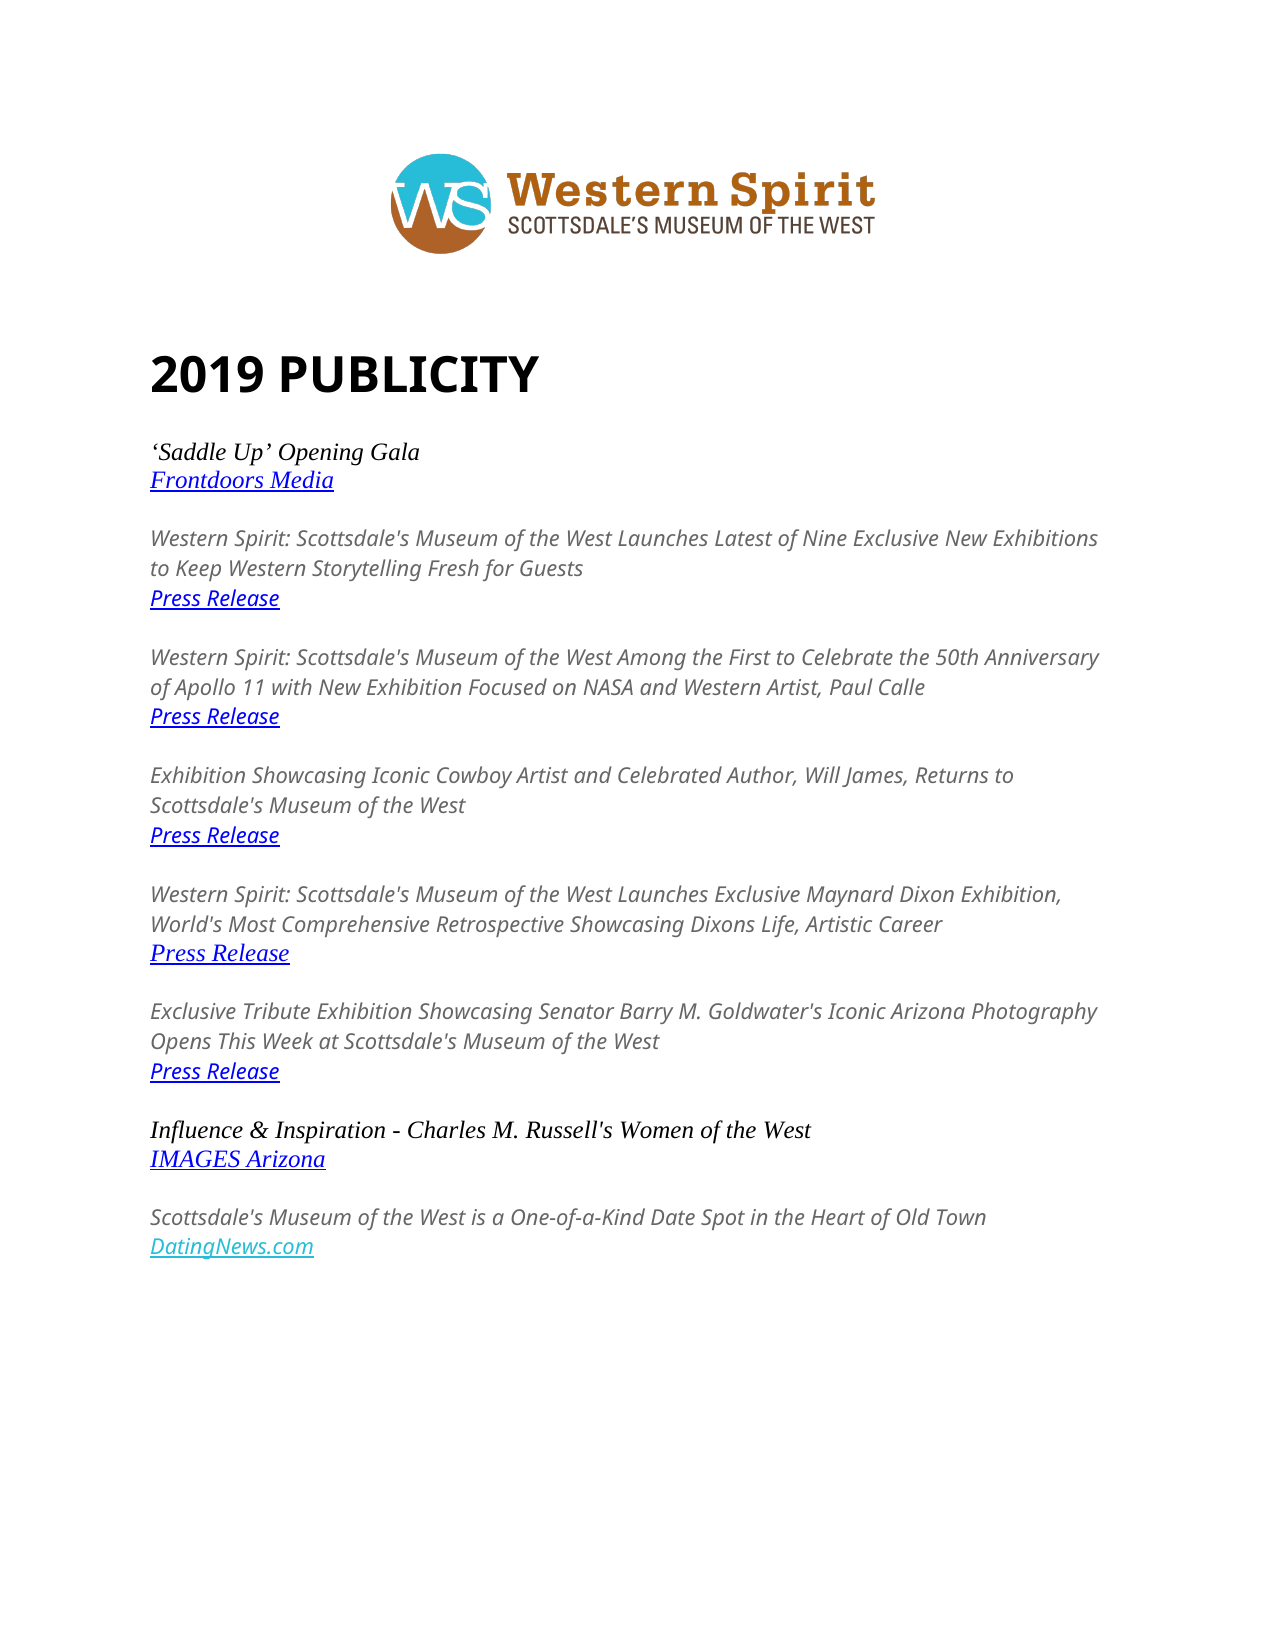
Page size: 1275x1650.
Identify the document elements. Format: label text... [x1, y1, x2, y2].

text Exclusive Tribute Exhibition Showcasing Senator Barry M. Goldwater's Iconic Arizona Photography Opens This Week at Scottsdale's Museum of the West Press Release [150, 996, 1125, 1086]
text Western Spirit: Scottsdale's Museum of the West Launches Latest of Nine Exclusive New Exhibitions to Keep Western Storytelling Fresh for Guests Press Release [150, 523, 1125, 613]
picture [370, 150, 905, 259]
text Scottsdale's Museum of the West is a One-of-a-Kind Date Spot in the Heart of Old Town DatingNews.com [150, 1202, 1125, 1261]
text Western Spirit: Scottsdale's Museum of the West Launches Exclusive Maynard Dixon Exhibition, World's Most Comprehensive Retrospective Showcasing Dixons Life, Artistic Career Press Release [150, 879, 1125, 967]
text ‘Saddle Up’ Opening Gala Frontdoors Media [150, 437, 1125, 494]
text Exhibition Showcasing Iconic Cowboy Artist and Celebrated Author, Will James, Returns to Scottsdale's Museum of the West Press Release [150, 760, 1125, 850]
text Influence & Inspiration - Charles M. Russell's Women of the West IMAGES Arizona [150, 1115, 1125, 1172]
text 2019 PUBLICITY [150, 339, 1125, 407]
text Western Spirit: Scottsdale's Museum of the West Among the First to Celebrate the 50th Anniversary of Apollo 11 with New Exhibition Focused on NASA and Western Artist, Paul Calle Press Release [150, 642, 1125, 731]
